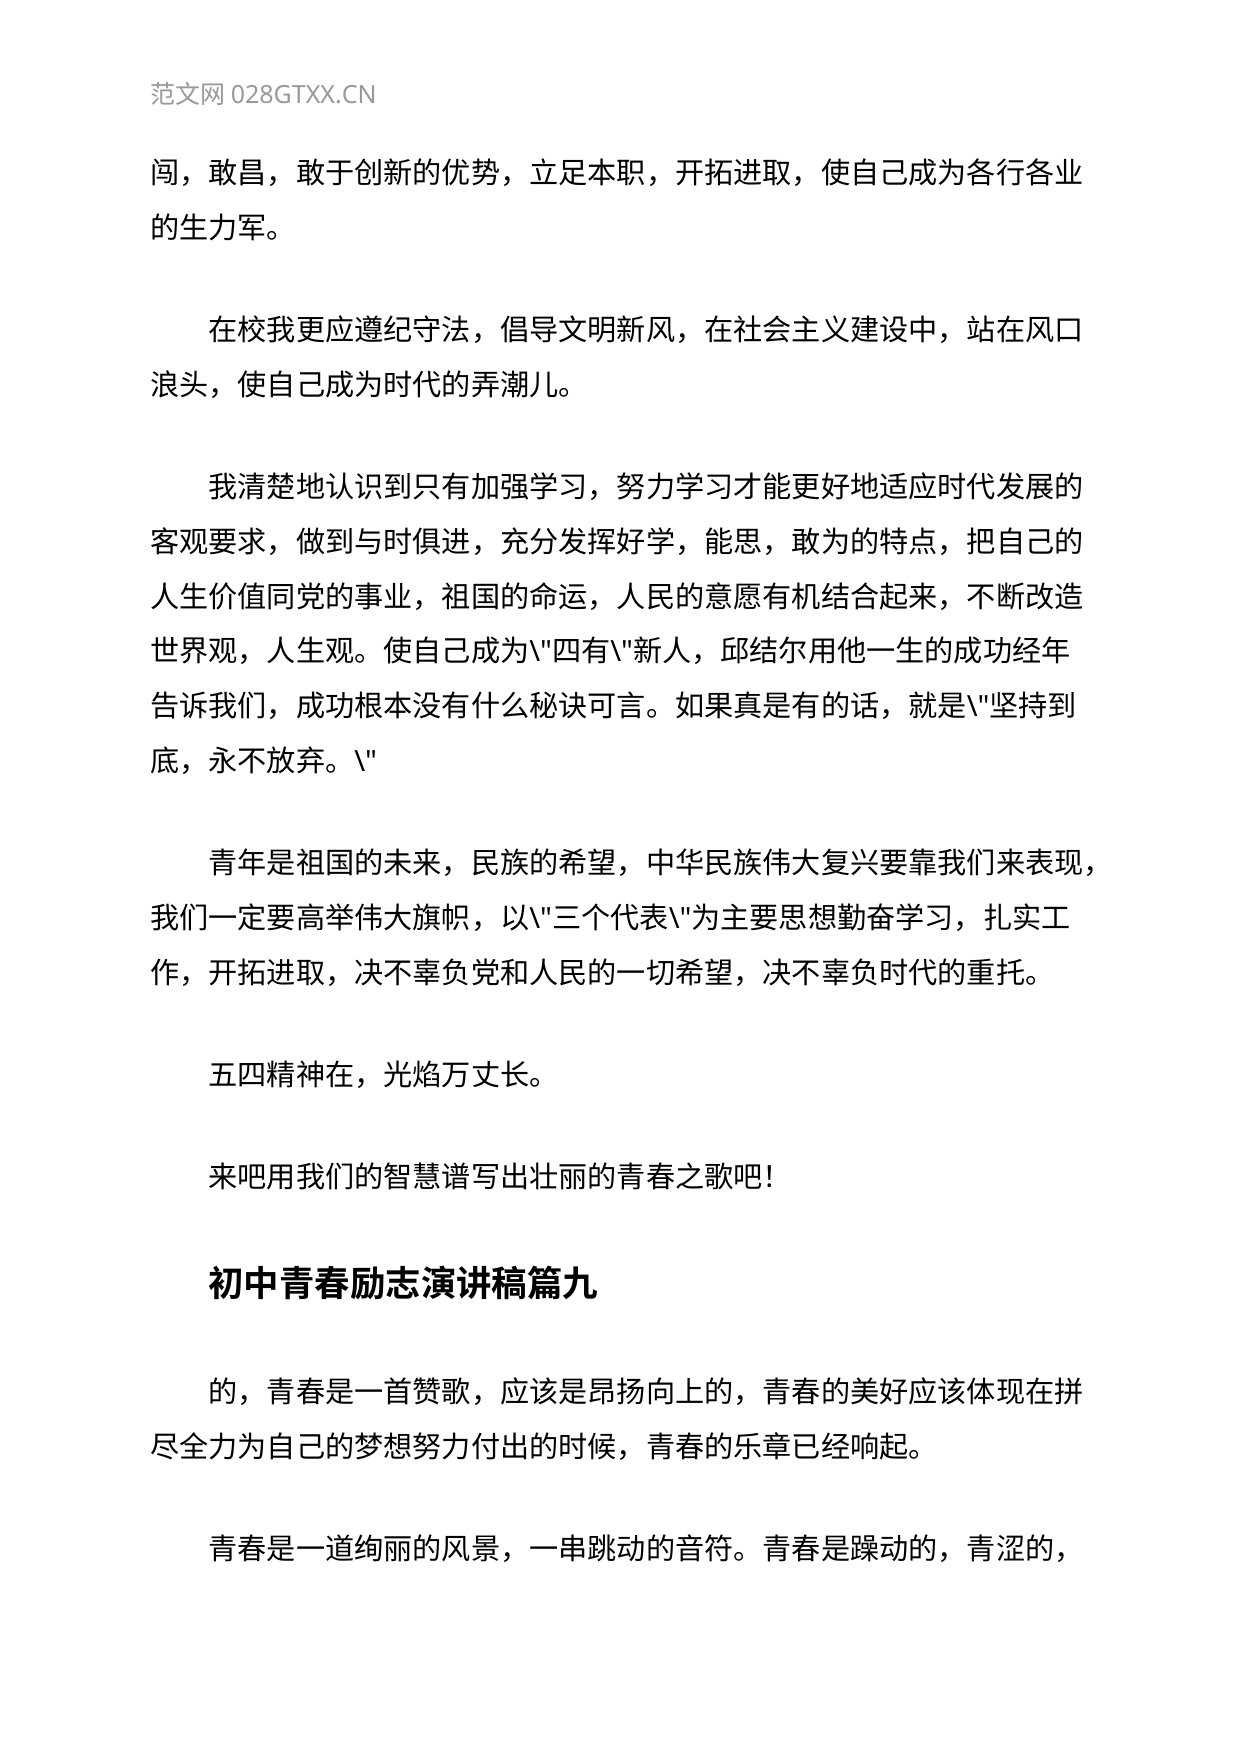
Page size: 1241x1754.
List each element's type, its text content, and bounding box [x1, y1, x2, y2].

text 我清楚地认识到只有加强学习，努力学习才能更好地适应时代发展的客观要求，做到与时俱进，充分发挥好学，能思，敢为的特点，把自己的人生价值同党的事业，祖国的命运，人民的意愿有机结合起来，不断改造世界观，人生观。使自己成为\"四有\"新人，邱结尔用他一生的成功经年告诉我们，成功根本没有什么秘诀可言。如果真是有的话，就是\"坚持到底，永不放弃。\" [150, 463, 1090, 780]
text 青年是祖国的未来，民族的希望，中华民族伟大复兴要靠我们来表现，我们一定要高举伟大旗帜，以\"三个代表\"为主要思想勤奋学习，扎实工作，开拓进取，决不辜负党和人民的一切希望，决不辜负时代的重托。 [150, 840, 1090, 992]
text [150, 1525, 1090, 1568]
text 初中青春励志演讲稿篇九 [150, 1255, 1090, 1306]
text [150, 150, 1090, 247]
text 的，青春是一首赞歌，应该是昂扬向上的，青春的美好应该体现在拼尽全力为自己的梦想努力付出的时候，青春的乐章已经响起。 [150, 1369, 1090, 1466]
text 来吧用我们的智慧谱写出壮丽的青春之歌吧！ [150, 1153, 1090, 1196]
text 在校我更应遵纪守法，倡导文明新风，在社会主义建设中，站在风口浪头，使自己成为时代的弄潮儿。 [150, 307, 1090, 404]
text 五四精神在，光焰万丈长。 [150, 1052, 1090, 1094]
